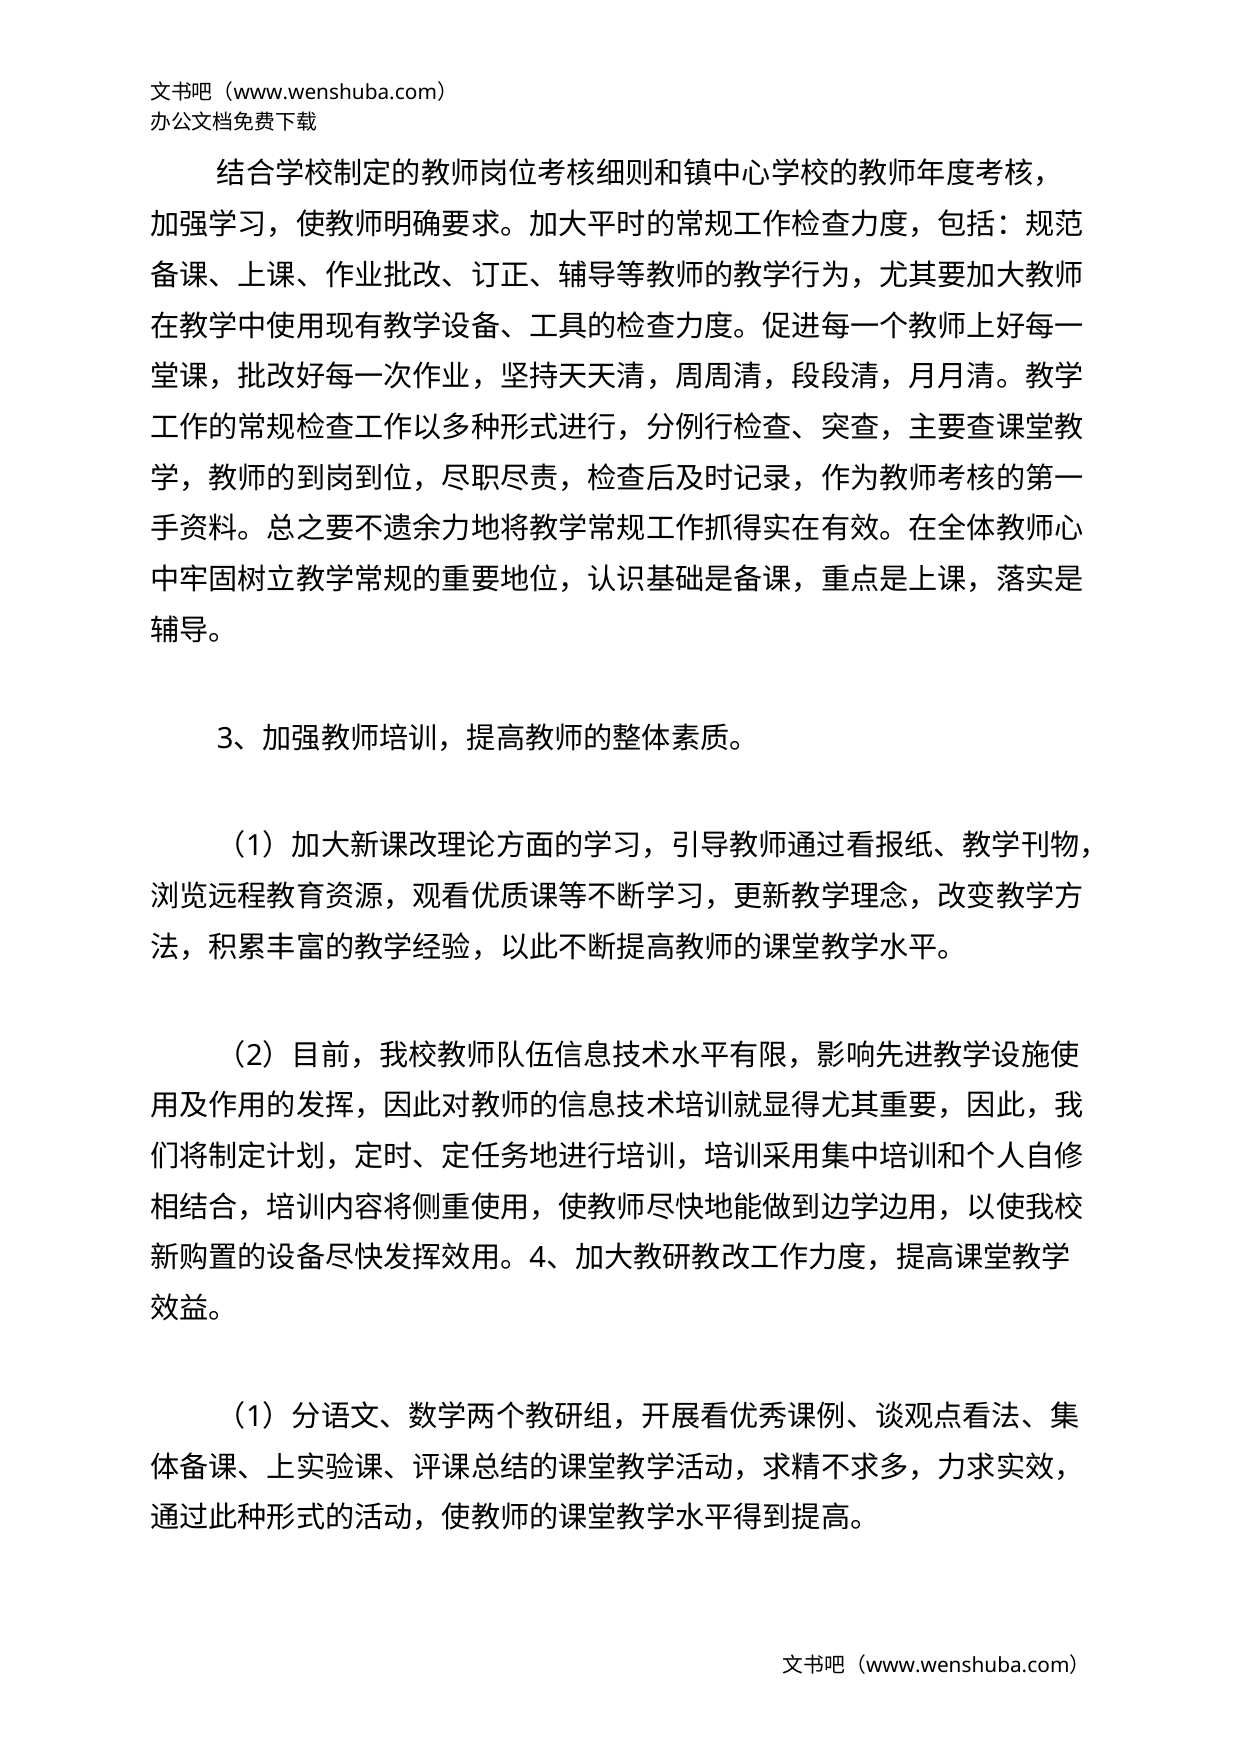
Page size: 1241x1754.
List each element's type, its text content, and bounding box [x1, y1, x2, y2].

text （1）分语文、数学两个教研组，开展看优秀课例、谈观点看法、集体备课、上实验课、评课总结的课堂教学活动，求精不求多，力求实效，通过此种形式的活动，使教师的课堂教学水平得到提高。 [150, 1392, 1090, 1536]
text （2）目前，我校教师队伍信息技术水平有限，影响先进教学设施使用及作用的发挥，因此对教师的信息技术培训就显得尤其重要，因此，我们将制定计划，定时、定任务地进行培训，培训采用集中培训和个人自修相结合，培训内容将侧重使用，使教师尽快地能做到边学边用，以使我校新购置的设备尽快发挥效用。4、加大教研教改工作力度，提高课堂教学效益。 [150, 1031, 1090, 1327]
text （1）加大新课改理论方面的学习，引导教师通过看报纸、教学刊物，浏览远程教育资源，观看优质课等不断学习，更新教学理念，改变教学方法，积累丰富的教学经验，以此不断提高教师的课堂教学水平。 [150, 822, 1090, 966]
text 结合学校制定的教师岗位考核细则和镇中心学校的教师年度考核，加强学习，使教师明确要求。加大平时的常规工作检查力度，包括：规范备课、上课、作业批改、订正、辅导等教师的教学行为，尤其要加大教师在教学中使用现有教学设备、工具的检查力度。促进每一个教师上好每一堂课，批改好每一次作业，坚持天天清，周周清，段段清，月月清。教学工作的常规检查工作以多种形式进行，分例行检查、突查，主要查课堂教学，教师的到岗到位，尽职尽责，检查后及时记录，作为教师考核的第一手资料。总之要不遗余力地将教学常规工作抓得实在有效。在全体教师心中牢固树立教学常规的重要地位，认识基础是备课，重点是上课，落实是辅导。 [150, 150, 1090, 649]
text 3、加强教师培训，提高教师的整体素质。 [150, 714, 1090, 757]
